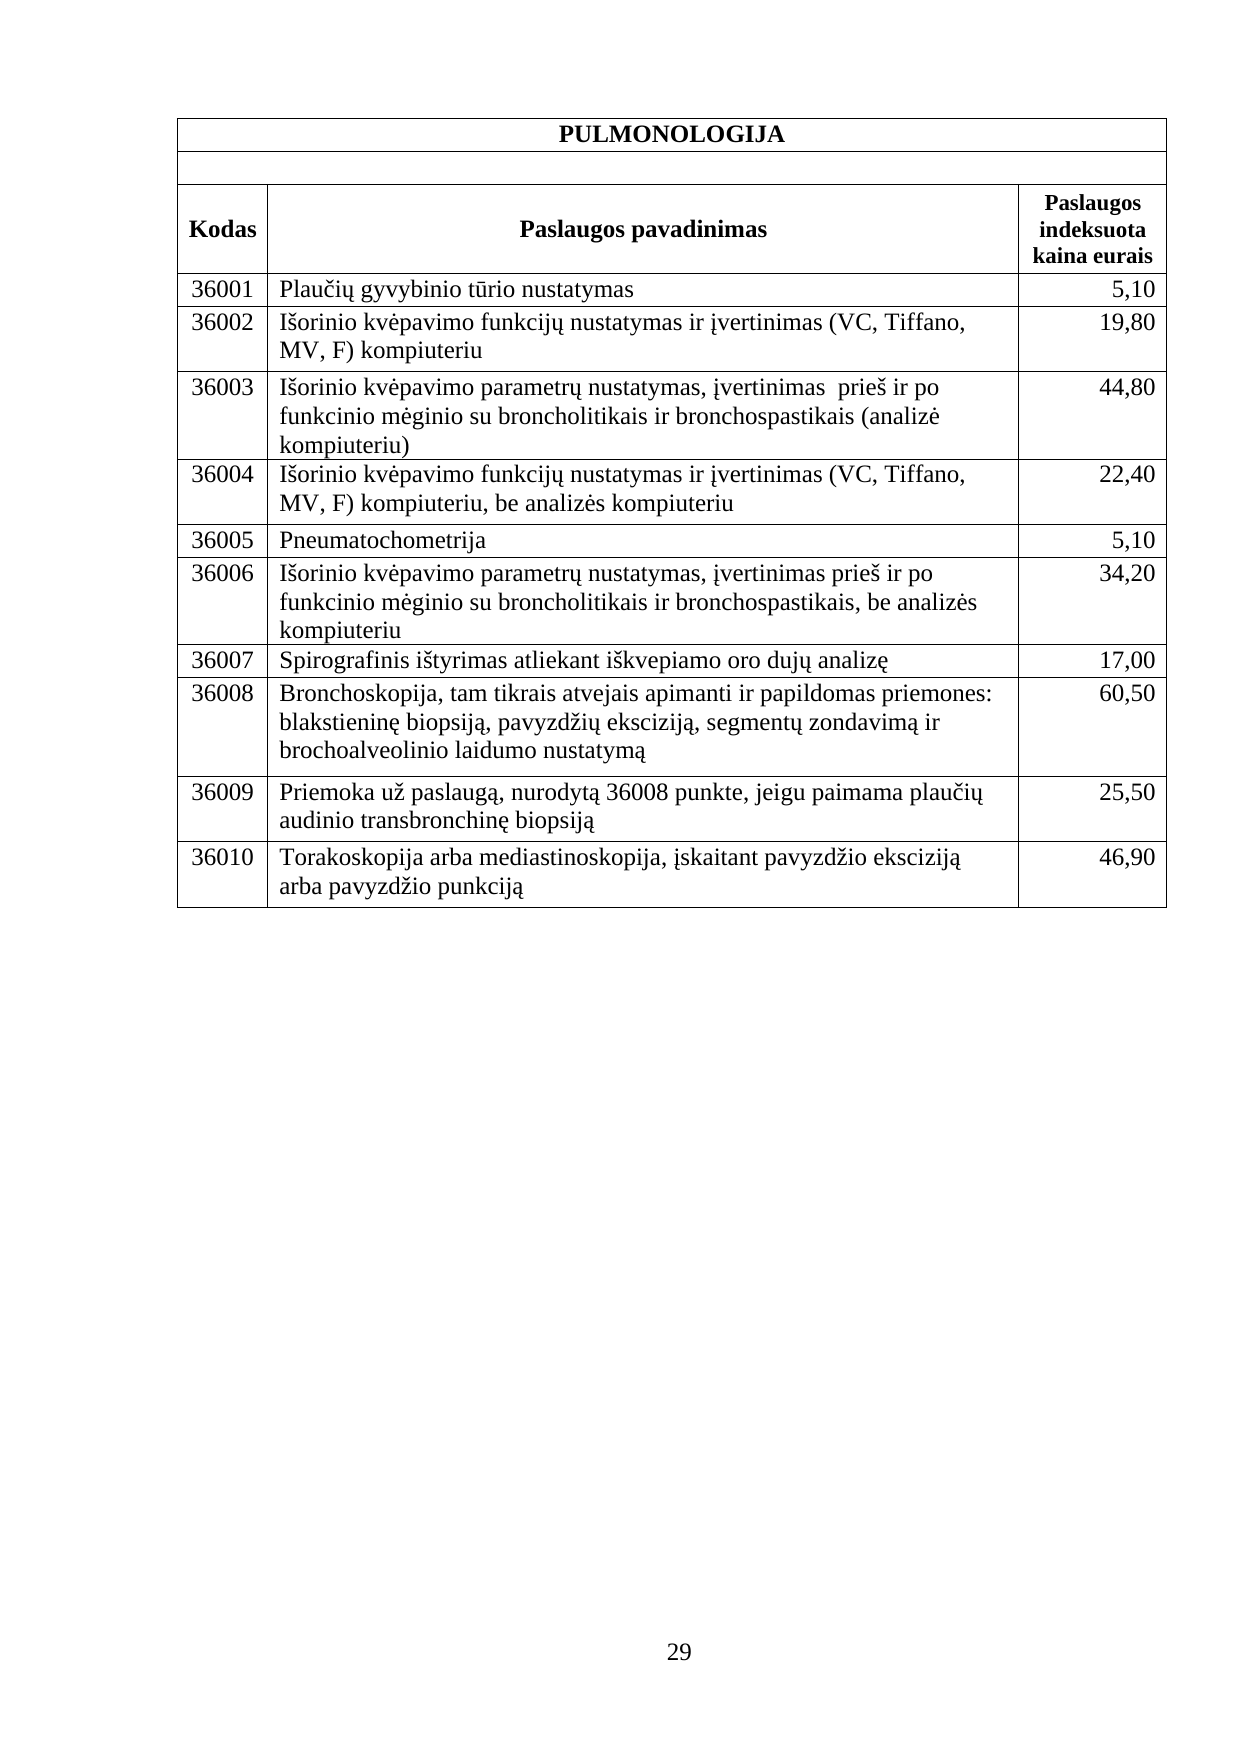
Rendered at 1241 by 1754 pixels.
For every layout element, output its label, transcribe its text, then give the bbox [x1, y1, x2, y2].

table_cell 34,20 [1019, 558, 1166, 644]
table_cell 60,50 [1019, 678, 1166, 776]
table_cell 36002 [178, 307, 267, 371]
table_header PULMONOLOGIJA [178, 119, 1166, 151]
table_cell Spirografinis ištyrimas atliekant iškvepiamo oro dujų analizę [268, 645, 1018, 677]
table_cell Kodas [178, 185, 267, 273]
table_cell 19,80 [1019, 307, 1166, 371]
table_cell Priemoka už paslaugą, nurodytą 36008 punkte, jeigu paimama plaučių audinio transbronchinę biopsiją [268, 777, 1018, 841]
table_cell 17,00 [1019, 645, 1166, 677]
table_cell Paslaugos indeksuota kaina eurais [1019, 185, 1166, 273]
table_cell Išorinio kvėpavimo funkcijų nustatymas ir įvertinimas (VC, Tiffano, MV, F) kompiuteriu, be analizės kompiuteriu [268, 460, 1018, 524]
table_cell Plaučių gyvybinio tūrio nustatymas [268, 274, 1018, 306]
table_cell 44,80 [1019, 372, 1166, 458]
table_cell 36003 [178, 372, 267, 458]
table_cell 25,50 [1019, 777, 1166, 841]
table_cell 36010 [178, 842, 267, 907]
table_cell Išorinio kvėpavimo parametrų nustatymas, įvertinimas prieš ir po funkcinio mėginio su broncholitikais ir bronchospastikais, be analizės kompiuteriu [268, 558, 1018, 644]
table_cell 36008 [178, 678, 267, 776]
table_cell 36001 [178, 274, 267, 306]
table_cell Bronchoskopija, tam tikrais atvejais apimanti ir papildomas priemones: blakstieninę biopsiją, pavyzdžių eksciziją, segmentų zondavimą ir brochoalveolinio laidumo nustatymą [268, 678, 1018, 776]
table_cell 46,90 [1019, 842, 1166, 907]
table_cell 36006 [178, 558, 267, 644]
table_cell 36007 [178, 645, 267, 677]
table_cell 36004 [178, 460, 267, 524]
table_cell 5,10 [1019, 525, 1166, 557]
table_cell [178, 152, 1166, 184]
table_cell Išorinio kvėpavimo parametrų nustatymas, įvertinimas prieš ir po funkcinio mėginio su broncholitikais ir bronchospastikais (analizė kompiuteriu) [268, 372, 1018, 458]
table_cell Pneumatochometrija [268, 525, 1018, 557]
table_cell Išorinio kvėpavimo funkcijų nustatymas ir įvertinimas (VC, Tiffano, MV, F) kompiuteriu [268, 307, 1018, 371]
table_cell 22,40 [1019, 460, 1166, 524]
table_cell 5,10 [1019, 274, 1166, 306]
table_cell 36009 [178, 777, 267, 841]
table_cell Paslaugos pavadinimas [268, 185, 1018, 273]
table_cell 36005 [178, 525, 267, 557]
table_cell Torakoskopija arba mediastinoskopija, įskaitant pavyzdžio eksciziją arba pavyzdžio punkciją [268, 842, 1018, 907]
